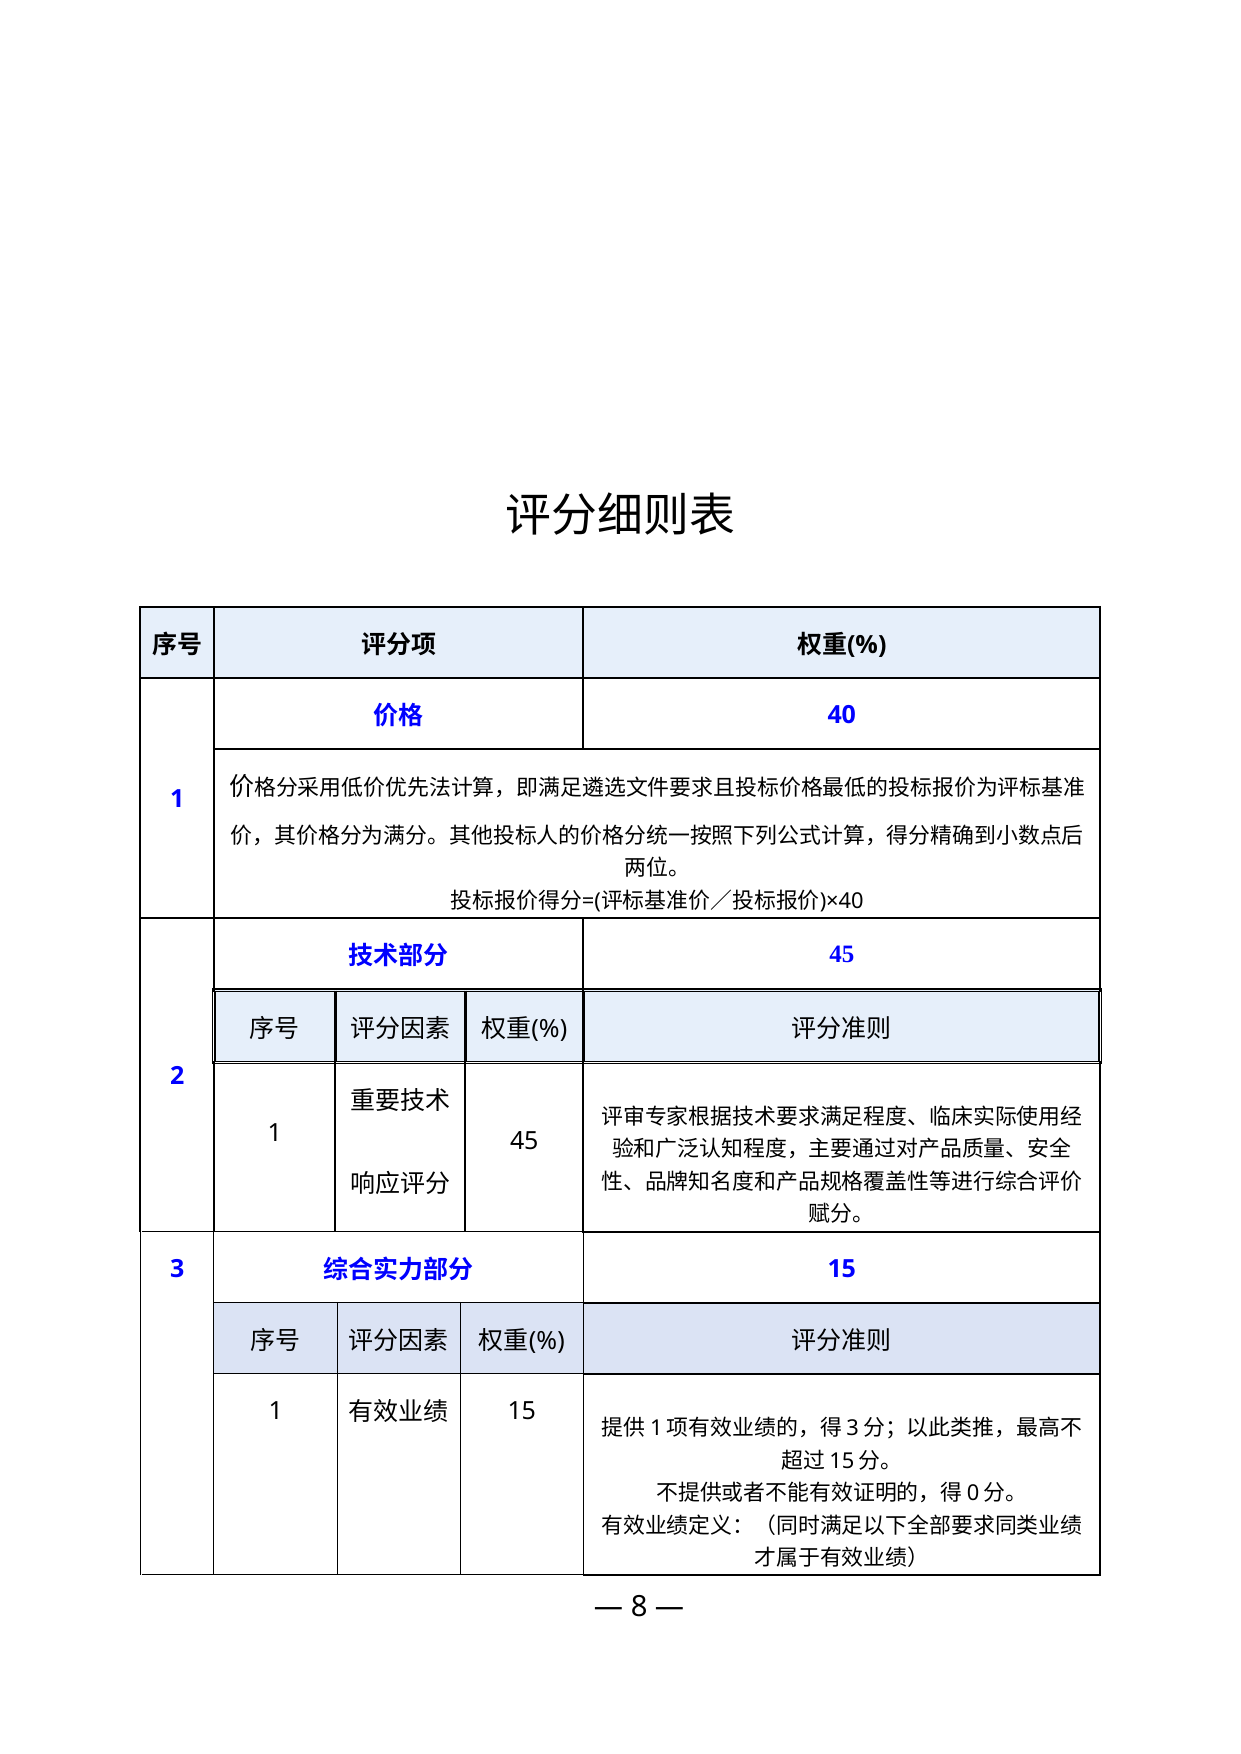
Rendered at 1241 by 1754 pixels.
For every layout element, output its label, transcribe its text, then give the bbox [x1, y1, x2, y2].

table_cell 价格分采用低价优先法计算，即满足遴选文件要求且投标价格最低的投标报价为评标基准价，其价格分为满分。其他投标人的价格分统一按照下列公式计算，得分精确到小数点后两位。 投标报价得分=(评标基准价／投标报价)×40 [215, 750, 1099, 917]
table_cell 权重(%) [461, 1303, 583, 1373]
table_cell 评审专家根据技术要求满足程度、临床实际使用经验和广泛认知程度，主要通过对产品质量、安全性、品牌知名度和产品规格覆盖性等进行综合评价赋分。 [584, 1064, 1099, 1231]
table_cell 3 [141, 1232, 213, 1574]
table_cell 15 [584, 1233, 1099, 1302]
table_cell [584, 1375, 1099, 1574]
table_cell 价格 [215, 679, 582, 748]
table_cell 评分因素 [338, 1303, 460, 1373]
table_cell 评分准则 [584, 1304, 1099, 1373]
table_cell 45 [584, 919, 1099, 988]
text 评分细则表 [187, 463, 1053, 560]
table_cell 1 [214, 1374, 337, 1574]
table_cell 有效业绩 [338, 1374, 460, 1574]
table_cell 40 [584, 679, 1099, 748]
table_cell 评分准则 [585, 992, 1098, 1061]
table_cell 重要技术 响应评分 [336, 1064, 464, 1231]
table_cell 序号 [216, 992, 334, 1061]
table_cell 1 [141, 679, 213, 917]
table_cell 1 [215, 1064, 334, 1231]
table_header 权重(%) [584, 608, 1099, 677]
table_cell 序号 [214, 1303, 337, 1373]
table_header 序号 [141, 608, 213, 677]
table_cell 2 [141, 919, 213, 1231]
table_cell 评分因素 [337, 992, 464, 1061]
table_header 评分项 [215, 608, 582, 677]
table_cell 综合实力部分 [214, 1232, 583, 1302]
table_cell 权重(%) [467, 992, 582, 1061]
table_cell 技术部分 [215, 919, 582, 988]
table_cell 45 [466, 1064, 582, 1231]
table_cell 15 [461, 1374, 583, 1574]
